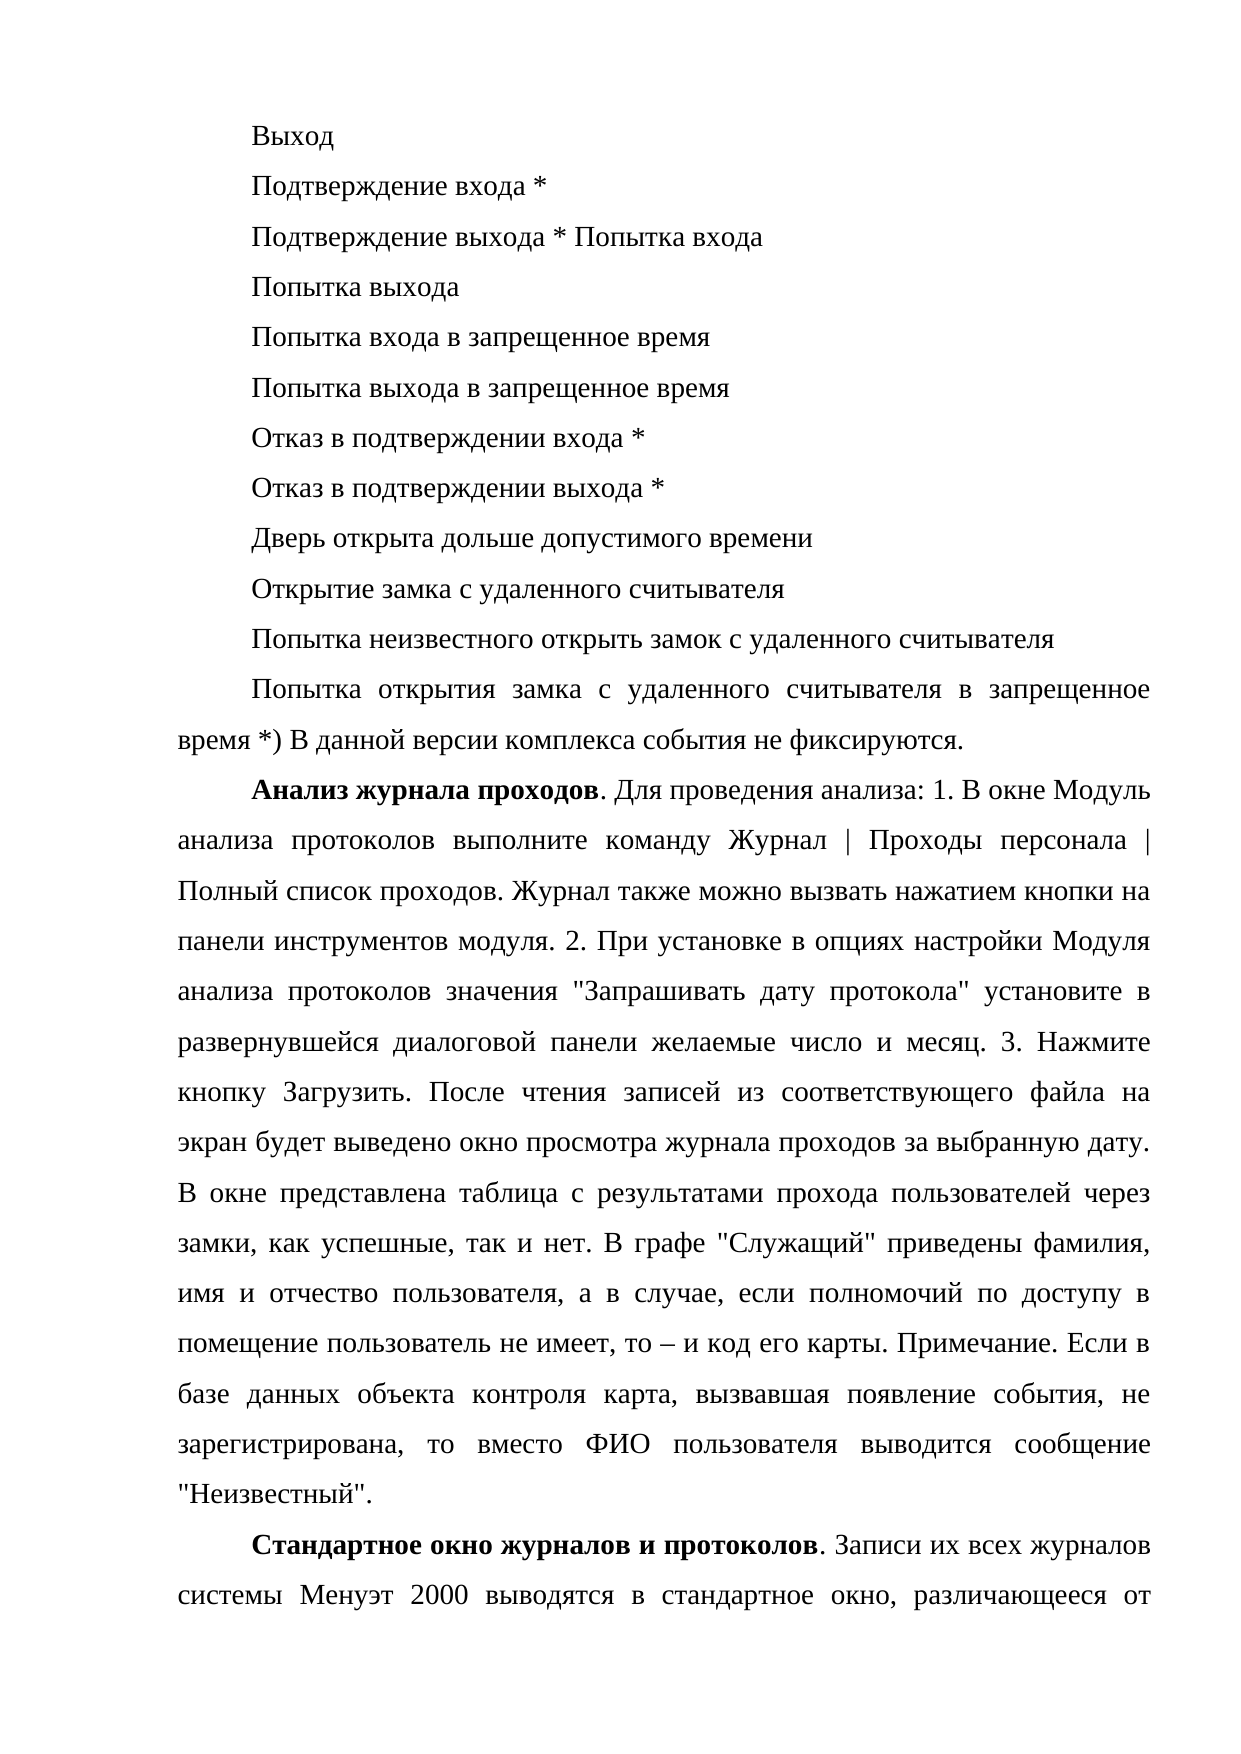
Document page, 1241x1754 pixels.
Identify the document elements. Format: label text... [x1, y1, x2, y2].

text Попытка выхода в запрещенное время [177, 370, 1152, 403]
text Открытие замка с удаленного считывателя [177, 571, 1152, 604]
text Попытка входа в запрещенное время [177, 319, 1152, 353]
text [177, 1527, 1152, 1611]
text Попытка неизвестного открыть замок с удаленного считывателя [177, 621, 1152, 655]
text Отказ в подтверждении входа * [177, 420, 1152, 453]
text Выход [177, 118, 1152, 152]
text Попытка выхода [177, 269, 1152, 303]
text Отказ в подтверждении выхода * [177, 470, 1152, 504]
text Попытка открытия замка с удаленного считывателя в запрещенное время *) В данной версии комплекса события не фиксируются. [177, 672, 1152, 755]
text Подтверждение выхода * Попытка входа [177, 219, 1152, 252]
text Подтверждение входа * [177, 168, 1152, 202]
text Дверь открыта дольше допустимого времени [177, 521, 1152, 554]
text Анализ журнала проходов. Для проведения анализа: 1. В окне Модуль анализа протоколов выполните команду Журнал | Проходы персонала | Полный список проходов. Журнал также можно вызвать нажатием кнопки на панели инструментов модуля. 2. При установке в опциях настройки Модуля анализа протоколов значения "Запрашивать дату протокола" установите в развернувшейся диалоговой панели желаемые число и месяц. 3. Нажмите кнопку Загрузить. После чтения записей из соответствующего файла на экран будет выведено окно просмотра журнала проходов за выбранную дату. В окне представлена таблица с результатами прохода пользователей через замки, как успешные, так и нет. В графе "Служащий" приведены фамилия, имя и отчество пользователя, а в случае, если полномочий по доступу в помещение пользователь не имеет, то – и код его карты. Примечание. Если в базе данных объекта контроля карта, вызвавшая появление события, не зарегистрирована, то вместо ФИО пользователя выводится сообщение "Неизвестный". [177, 772, 1152, 1510]
